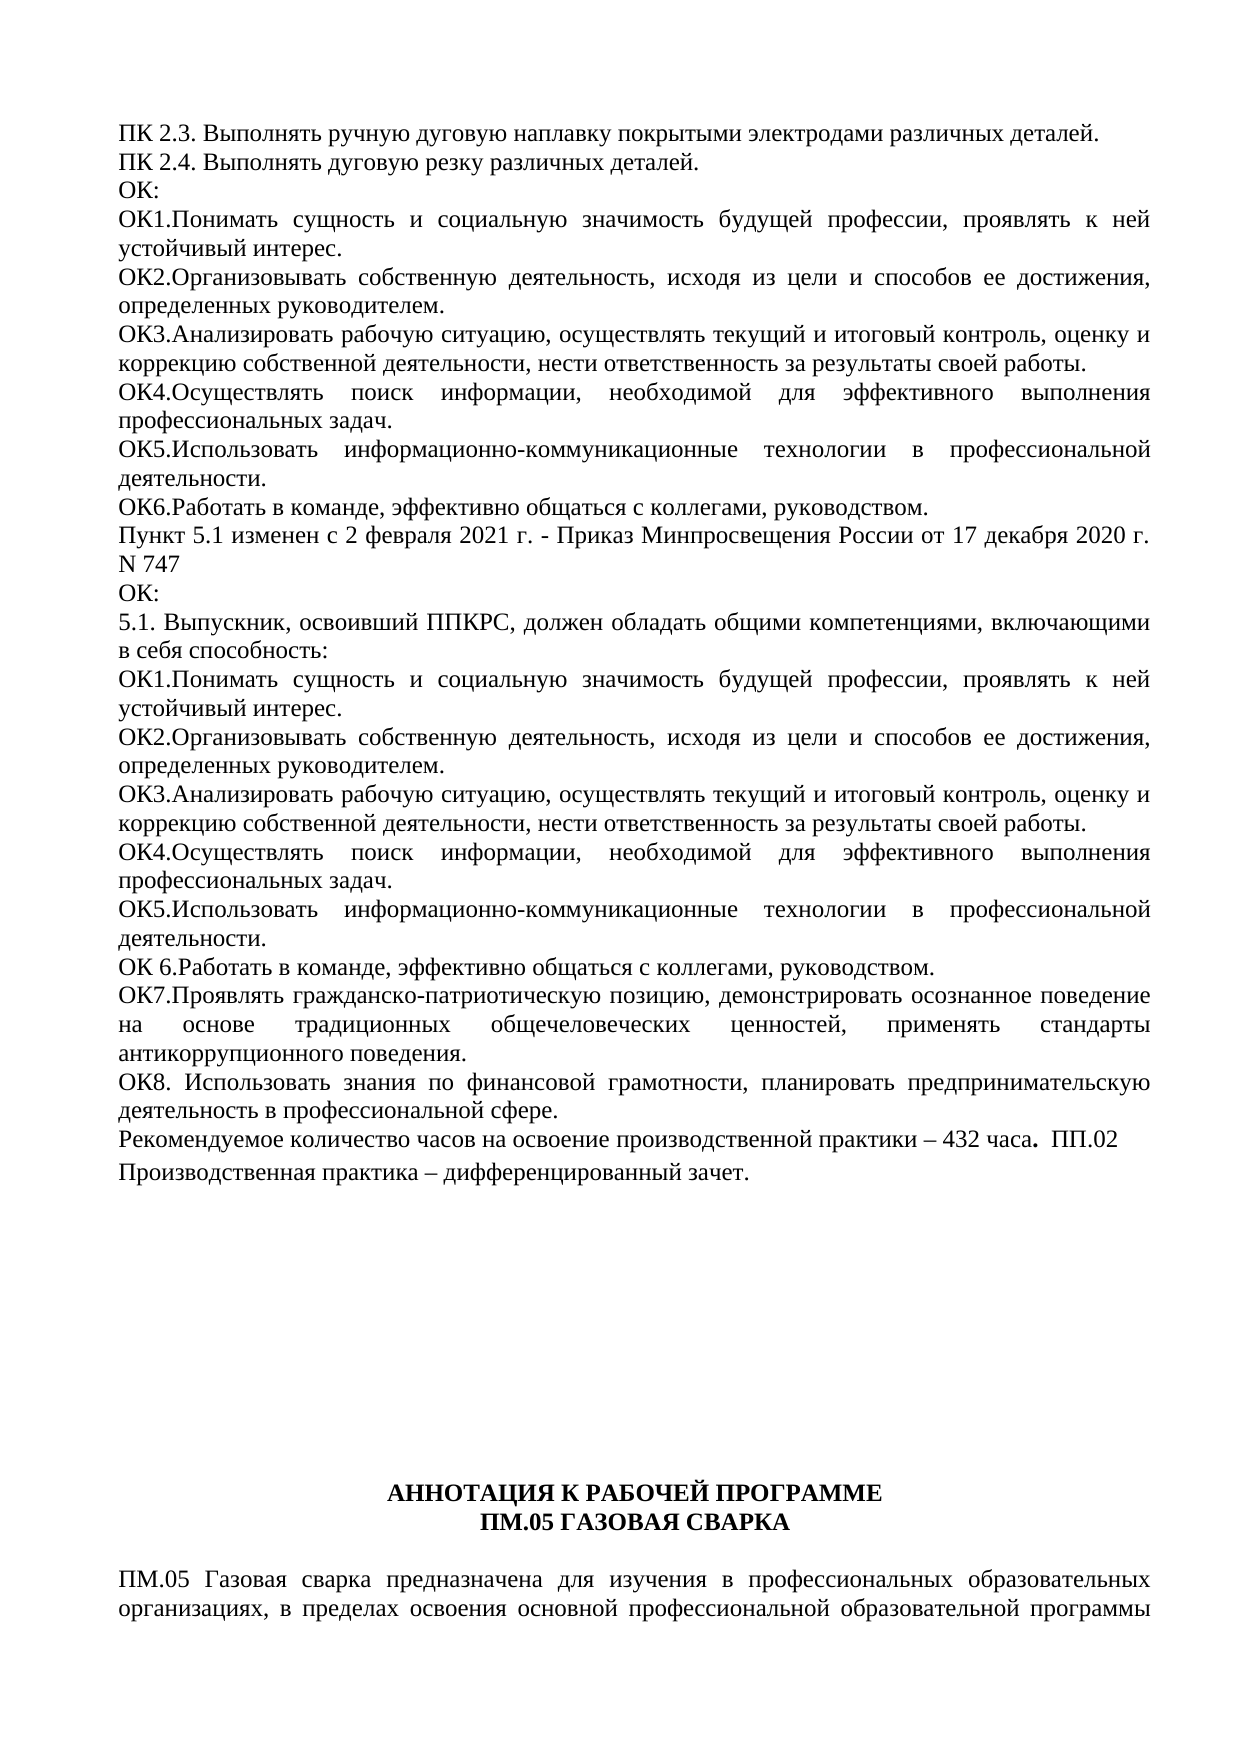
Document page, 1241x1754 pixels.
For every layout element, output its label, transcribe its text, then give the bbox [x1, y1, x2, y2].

text ОК: [118, 176, 1152, 204]
text АННОТАЦИЯ К РАБОЧЕЙ ПРОГРАММЕ [118, 1478, 1152, 1507]
text ПК 2.4. Выполнять дуговую резку различных деталей. [118, 147, 1152, 176]
text ОК5.Использовать информационно-коммуникационные технологии в профессиональной деятельности. [118, 434, 1152, 492]
text ОК2.Организовывать собственную деятельность, исходя из цели и способов ее достижения, определенных руководителем. [118, 262, 1152, 319]
text 5.1. Выпускник, освоивший ППКРС, должен обладать общими компетенциями, включающими в себя способность: [118, 607, 1152, 664]
text ОК 6.Работать в команде, эффективно общаться с коллегами, руководством. [118, 952, 1152, 981]
text ОК: [118, 578, 1152, 607]
text ОК6.Работать в команде, эффективно общаться с коллегами, руководством. [118, 492, 1152, 521]
text ПК 2.3. Выполнять ручную дуговую наплавку покрытыми электродами различных деталей. [118, 118, 1152, 147]
text ОК8. Использовать знания по финансовой грамотности, планировать предпринимательскую деятельность в профессиональной сфере. [118, 1067, 1152, 1124]
text Пункт 5.1 изменен с 2 февраля 2021 г. - Приказ Минпросвещения России от 17 декабря 2020 г. N 747 [118, 521, 1152, 578]
text ОК4.Осуществлять поиск информации, необходимой для эффективного выполнения профессиональных задач. [118, 377, 1152, 434]
text ОК1.Понимать сущность и социальную значимость будущей профессии, проявлять к ней устойчивый интерес. [118, 204, 1152, 262]
text ОК1.Понимать сущность и социальную значимость будущей профессии, проявлять к ней устойчивый интерес. [118, 664, 1152, 722]
text ОК5.Использовать информационно-коммуникационные технологии в профессиональной деятельности. [118, 894, 1152, 952]
text ОК2.Организовывать собственную деятельность, исходя из цели и способов ее достижения, определенных руководителем. [118, 722, 1152, 779]
text ОК3.Анализировать рабочую ситуацию, осуществлять текущий и итоговый контроль, оценку и коррекцию собственной деятельности, нести ответственность за результаты своей работы. [118, 319, 1152, 377]
text ОК3.Анализировать рабочую ситуацию, осуществлять текущий и итоговый контроль, оценку и коррекцию собственной деятельности, нести ответственность за результаты своей работы. [118, 779, 1152, 837]
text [118, 1564, 1152, 1622]
text Рекомендуемое количество часов на освоение производственной практики – 432 часа. ПП.02 Производственная практика – дифференцированный зачет. [118, 1124, 1152, 1186]
text ОК7.Проявлять гражданско-патриотическую позицию, демонстрировать осознанное поведение на основе традиционных общечеловеческих ценностей, применять стандарты антикоррупционного поведения. [118, 981, 1152, 1067]
text ПМ.05 ГАЗОВАЯ СВАРКА [118, 1507, 1152, 1535]
text ОК4.Осуществлять поиск информации, необходимой для эффективного выполнения профессиональных задач. [118, 837, 1152, 894]
